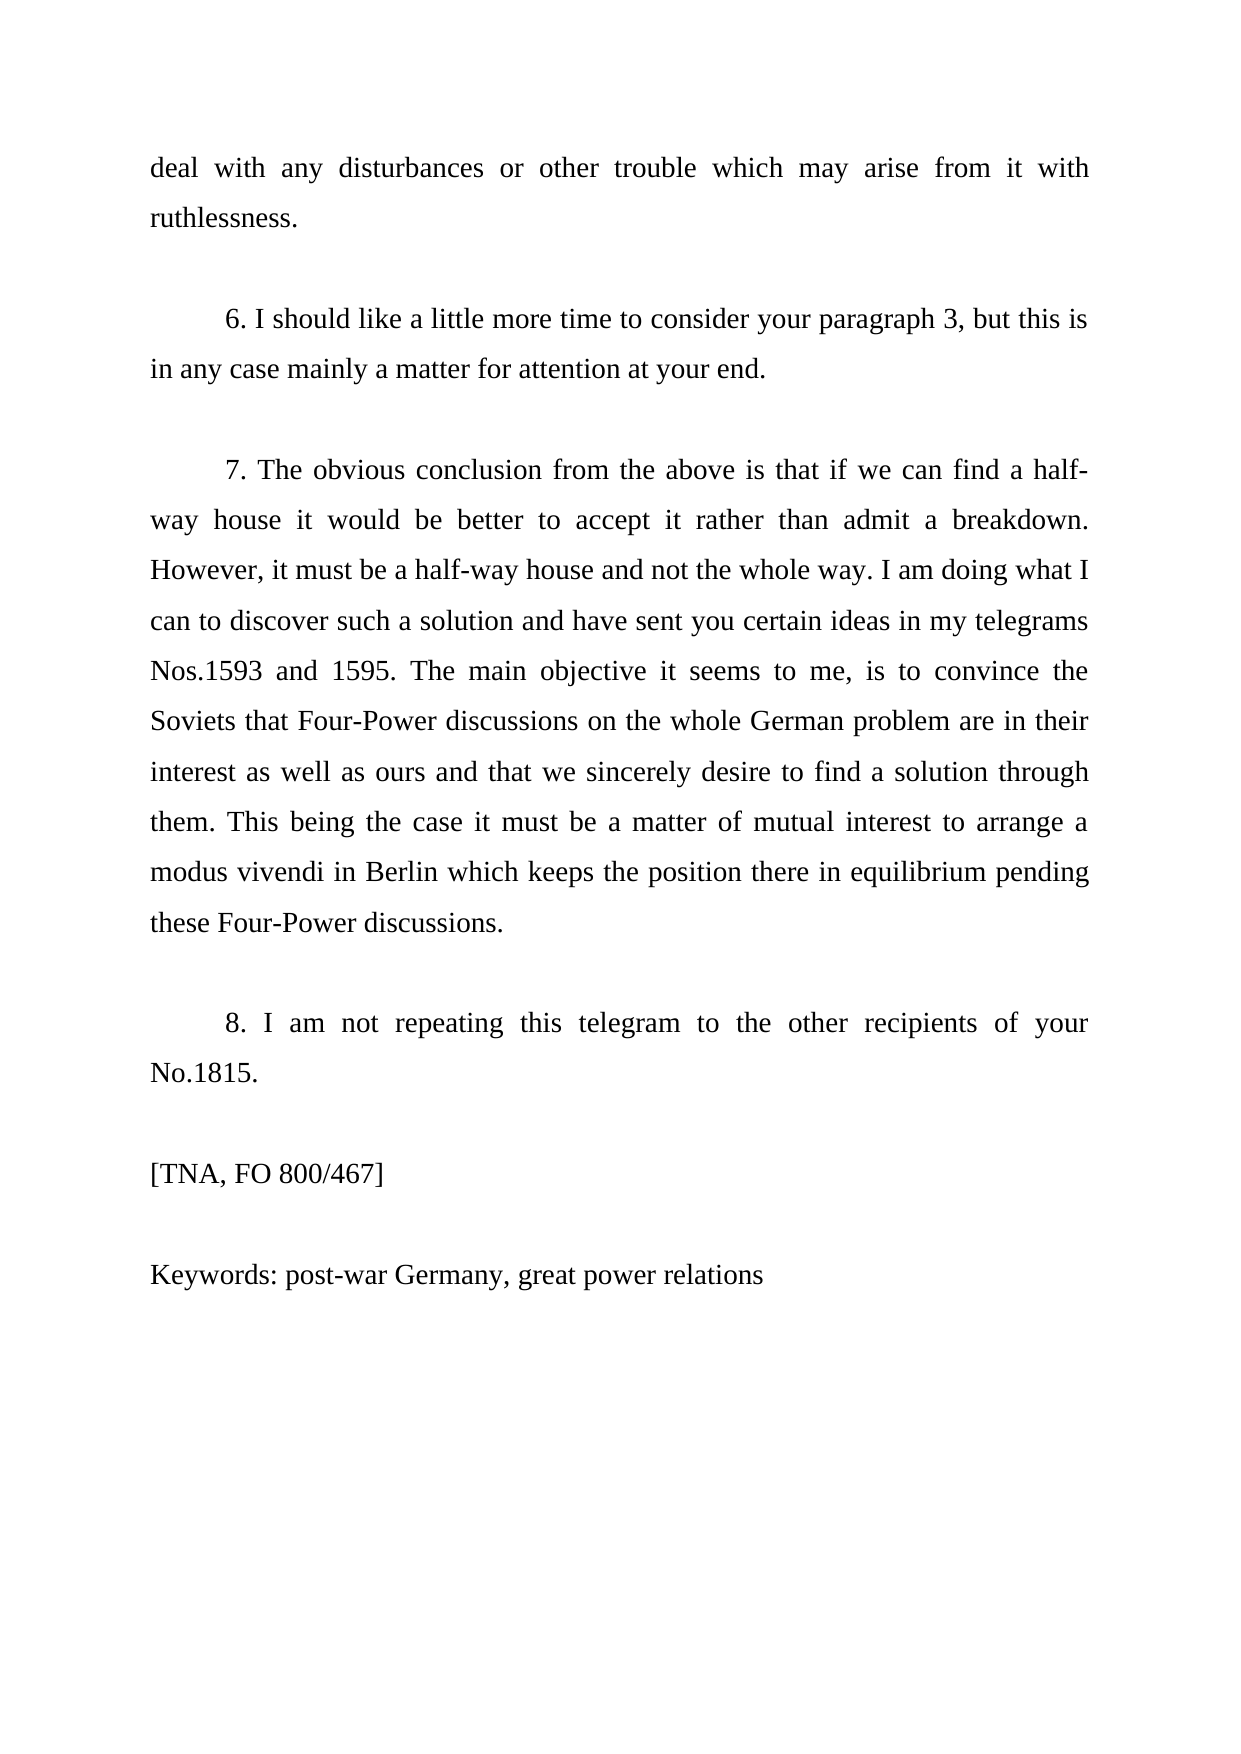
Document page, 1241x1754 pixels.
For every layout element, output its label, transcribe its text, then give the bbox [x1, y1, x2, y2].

text 8. I am not repeating this telegram to the other recipients of your No.1815. [150, 1005, 1090, 1089]
text [TNA, FO 800/467] [150, 1156, 1090, 1190]
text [150, 150, 1090, 234]
text Keywords: post-war Germany, great power relations [150, 1257, 1090, 1290]
text 7. The obvious conclusion from the above is that if we can find a half-way house it would be better to accept it rather than admit a breakdown. However, it must be a half-way house and not the whole way. I am doing what I can to discover such a solution and have sent you certain ideas in my telegrams Nos.1593 and 1595. The main objective it seems to me, is to convince the Soviets that Four-Power discussions on the whole German problem are in their interest as well as ours and that we sincerely desire to find a solution through them. This being the case it must be a matter of mutual interest to arrange a modus vivendi in Berlin which keeps the position there in equilibrium pending these Four-Power discussions. [150, 452, 1090, 938]
text 6. I should like a little more time to consider your paragraph 3, but this is in any case mainly a matter for attention at your end. [150, 301, 1090, 385]
